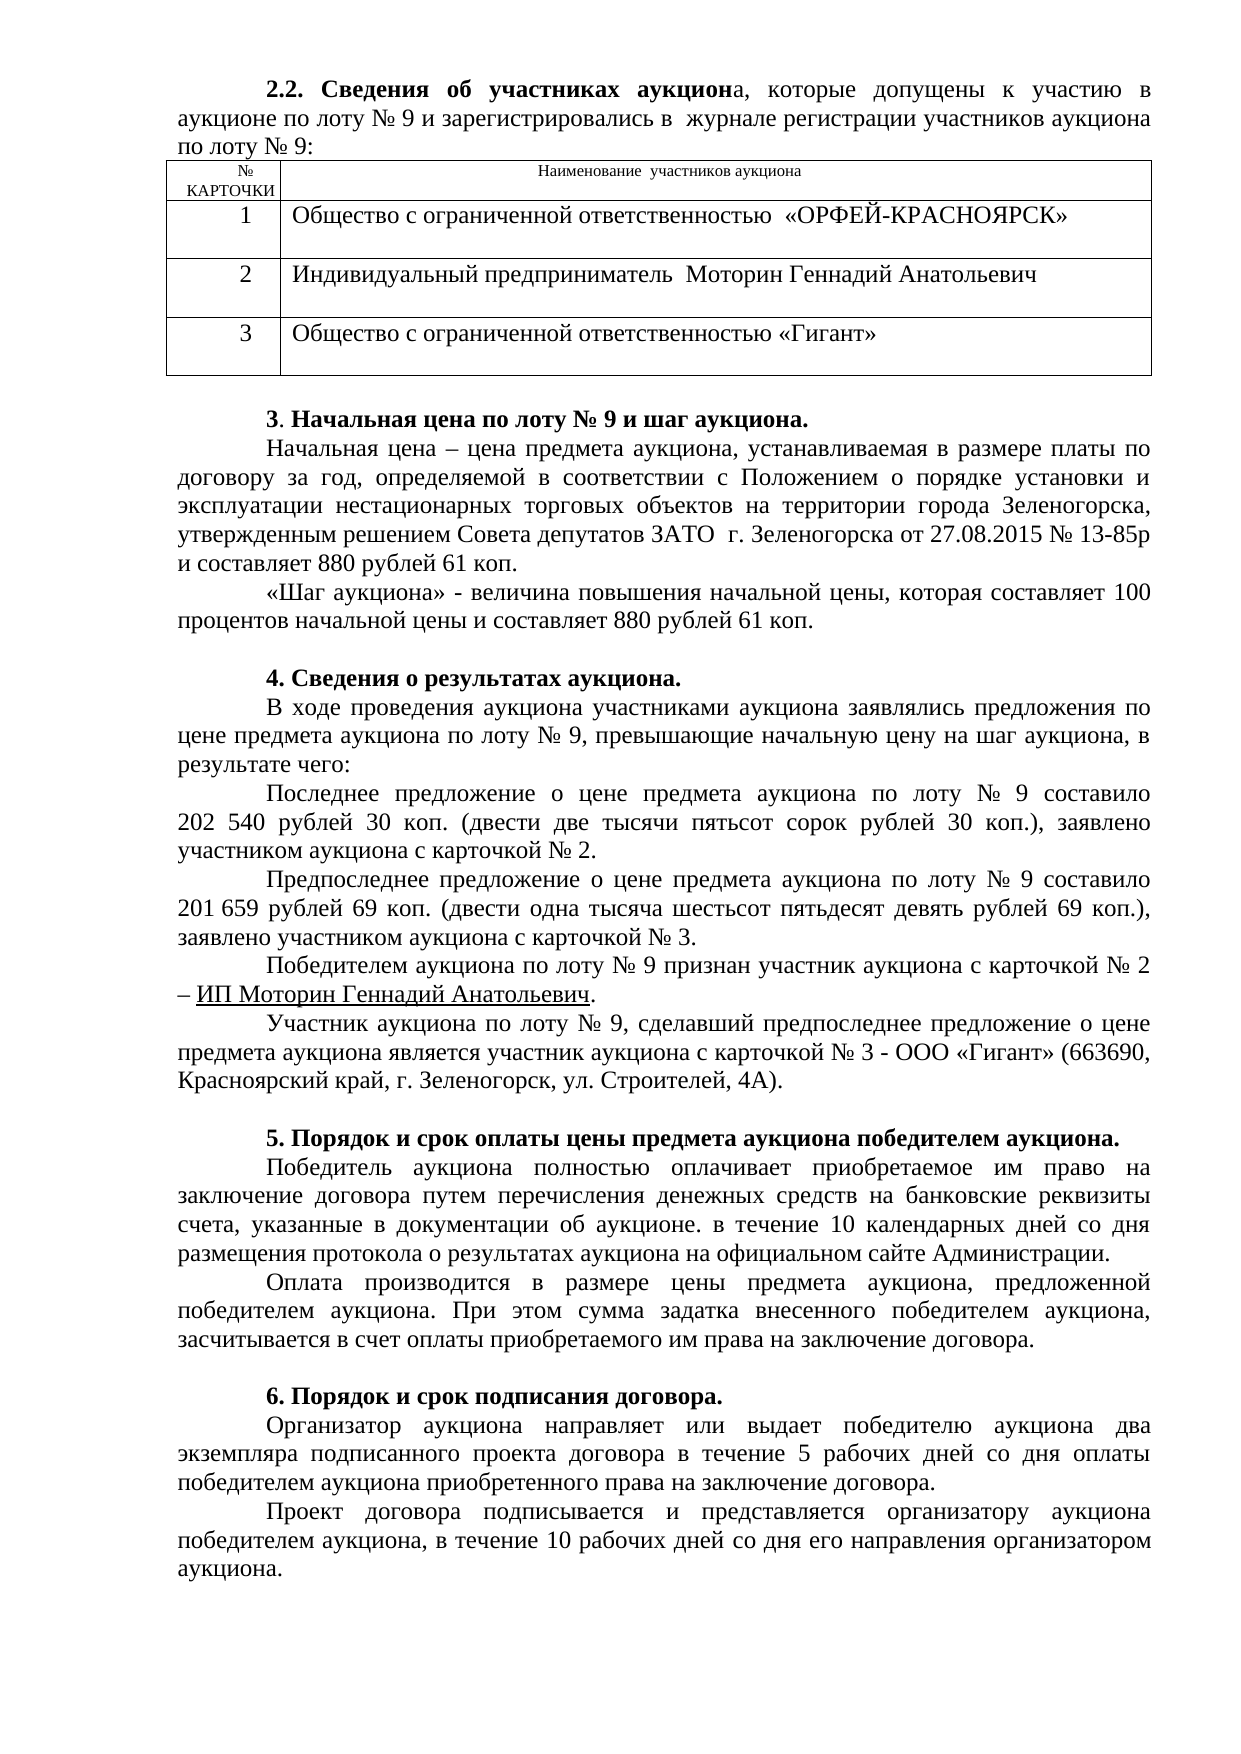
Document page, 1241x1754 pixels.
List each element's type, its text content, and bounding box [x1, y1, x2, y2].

table_cell 1 [167, 201, 280, 258]
text Организатор аукциона направляет или выдает победителю аукциона два экземпляра подписанного проекта договора в течение 5 рабочих дней со дня оплаты победителем аукциона приобретенного права на заключение договора. [177, 1410, 1152, 1496]
table_header № КАРТОЧКИ [167, 161, 280, 199]
text Последнее предложение о цене предмета аукциона по лоту № 9 составило 202 540 рублей 30 коп. (двести две тысячи пятьсот сорок рублей 30 коп.), заявлено участником аукциона с карточкой № 2. [177, 778, 1152, 864]
table_cell 3 [167, 318, 280, 375]
text Проект договора подписывается и представляется организатору аукциона победителем аукциона, в течение 10 рабочих дней со дня его направления организатором аукциона. [177, 1496, 1152, 1582]
text 5. Порядок и срок оплаты цены предмета аукциона победителем аукциона. [177, 1123, 1152, 1152]
text «Шаг аукциона» - величина повышения начальной цены, которая составляет 100 процентов начальной цены и составляет 880 рублей 61 коп. [177, 577, 1152, 634]
text 4. Сведения о результатах аукциона. [177, 663, 1152, 692]
table_cell Индивидуальный предприниматель Моторин Геннадий Анатольевич [281, 259, 1151, 317]
text 2.2. Сведения об участниках аукциона, которые допущены к участию в аукционе по лоту № 9 и зарегистрировались в журнале регистрации участников аукциона по лоту № 9: [177, 74, 1152, 160]
text Победитель аукциона полностью оплачивает приобретаемое им право на заключение договора путем перечисления денежных средств на банковские реквизиты счета, указанные в документации об аукционе. в течение 10 календарных дней со дня размещения протокола о результатах аукциона на официальном сайте Администрации. [177, 1152, 1152, 1267]
text Оплата производится в размере цены предмета аукциона, предложенной победителем аукциона. При этом сумма задатка внесенного победителем аукциона, засчитывается в счет оплаты приобретаемого им права на заключение договора. [177, 1267, 1152, 1353]
table_cell Общество с ограниченной ответственностью «ОРФЕЙ-КРАСНОЯРСК» [281, 201, 1151, 258]
text Начальная цена – цена предмета аукциона, устанавливаемая в размере платы по договору за год, определяемой в соответствии с Положением о порядке установки и эксплуатации нестационарных торговых объектов на территории города Зеленогорска, утвержденным решением Совета депутатов ЗАТО г. Зеленогорска от 27.08.2015 № 13-85р и составляет 880 рублей 61 коп. [177, 433, 1152, 577]
text Предпоследнее предложение о цене предмета аукциона по лоту № 9 составило 201 659 рублей 69 коп. (двести одна тысяча шестьсот пятьдесят девять рублей 69 коп.), заявлено участником аукциона с карточкой № 3. [177, 864, 1152, 950]
table_cell Общество с ограниченной ответственностью «Гигант» [281, 318, 1151, 375]
text Победителем аукциона по лоту № 9 признан участник аукциона с карточкой № 2 – ИП Моторин Геннадий Анатольевич. [177, 950, 1152, 1008]
text 3. Начальная цена по лоту № 9 и шаг аукциона. [177, 404, 1152, 433]
text Участник аукциона по лоту № 9, сделавший предпоследнее предложение о цене предмета аукциона является участник аукциона с карточкой № 3 - ООО «Гигант» (663690, Красноярский край, г. Зеленогорск, ул. Строителей, 4А). [177, 1008, 1152, 1094]
text 6. Порядок и срок подписания договора. [177, 1381, 1152, 1410]
table_header Наименование участников аукциона [281, 161, 1151, 199]
table_cell 2 [167, 259, 280, 317]
text В ходе проведения аукциона участниками аукциона заявлялись предложения по цене предмета аукциона по лоту № 9, превышающие начальную цену на шаг аукциона, в результате чего: [177, 692, 1152, 778]
